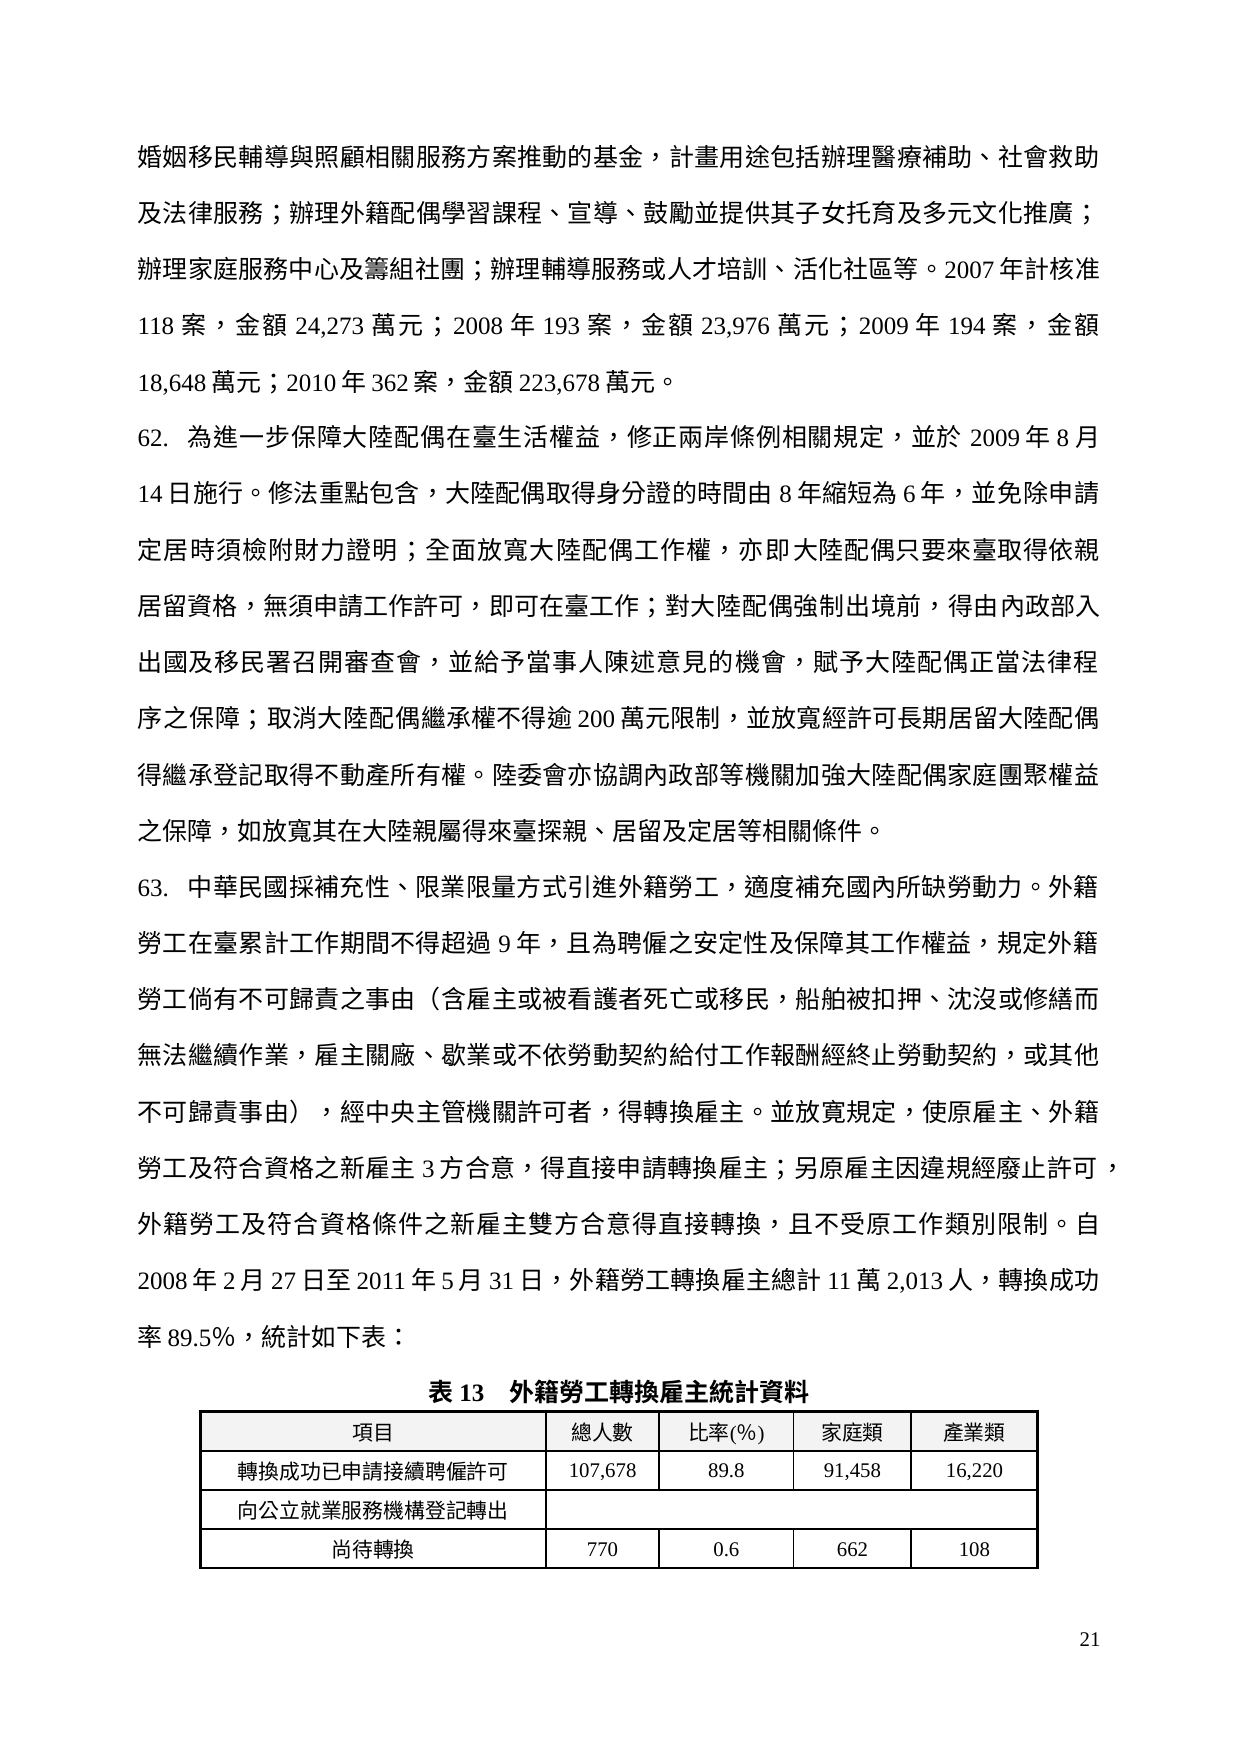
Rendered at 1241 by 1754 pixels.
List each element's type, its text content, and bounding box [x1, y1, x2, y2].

table_header 項目 [202, 1413, 545, 1450]
table_cell [547, 1491, 1036, 1528]
table_header 產業類 [912, 1413, 1036, 1450]
table_cell 662 [794, 1530, 910, 1567]
table_cell 91,458 [794, 1452, 910, 1489]
table_cell 108 [912, 1530, 1036, 1567]
table_cell 轉換成功已申請接續聘僱許可 [202, 1452, 545, 1489]
table_cell 107,678 [547, 1452, 658, 1489]
text 表 13 外籍勞工轉換雇主統計資料 [137, 1372, 1100, 1409]
table_cell 16,220 [912, 1452, 1036, 1489]
text 中華民國採補充性、限業限量方式引進外籍勞工，適度補充國內所缺勞動力。外籍勞工在臺累計工作期間不得超過9年，且為聘僱之安定性及保障其工作權益，規定外籍勞工倘有不可歸責之事由（含雇主或被看護者死亡或移民，船舶被扣押、沈沒或修繕而無法繼續作業，雇主關廠、歇業或不依勞動契約給付工作報酬經終止勞動契約，或其他不可歸責事由），經中央主管機關許可者，得轉換雇主。並放寛規定，使原雇主、外籍勞工及符合資格之新雇主3方合意，得直接申請轉換雇主；另原雇主因違規經廢止許可，外籍勞工及符合資格條件之新雇主雙方合意得直接轉換，且不受原工作類別限制。自2008年2月27日至2011年5月31日，外籍勞工轉換雇主總計11萬2,013人，轉換成功率89.5％，統計如下表： [137, 866, 1100, 1354]
table_cell 向公立就業服務機構登記轉出 [202, 1491, 545, 1528]
table_cell 0.6 [660, 1530, 793, 1567]
table_header 總人數 [547, 1413, 658, 1450]
table_cell 尚待轉換 [202, 1530, 545, 1567]
text 為進一步保障大陸配偶在臺生活權益，修正兩岸條例相關規定，並於2009年8月14日施行。修法重點包含，大陸配偶取得身分證的時間由8年縮短為6年，並免除申請定居時須檢附財力證明；全面放寬大陸配偶工作權，亦即大陸配偶只要來臺取得依親居留資格，無須申請工作許可，即可在臺工作；對大陸配偶強制出境前，得由內政部入出國及移民署召開審查會，並給予當事人陳述意見的機會，賦予大陸配偶正當法律程序之保障；取消大陸配偶繼承權不得逾200萬元限制，並放寬經許可長期居留大陸配偶得繼承登記取得不動產所有權。陸委會亦協調內政部等機關加強大陸配偶家庭團聚權益之保障，如放寬其在大陸親屬得來臺探親、居留及定居等相關條件。 [137, 417, 1100, 848]
table_cell 770 [547, 1530, 658, 1567]
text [137, 136, 1100, 399]
table_cell 89.8 [660, 1452, 793, 1489]
table_header 比率(％) [660, 1413, 793, 1450]
table_header 家庭類 [794, 1413, 910, 1450]
